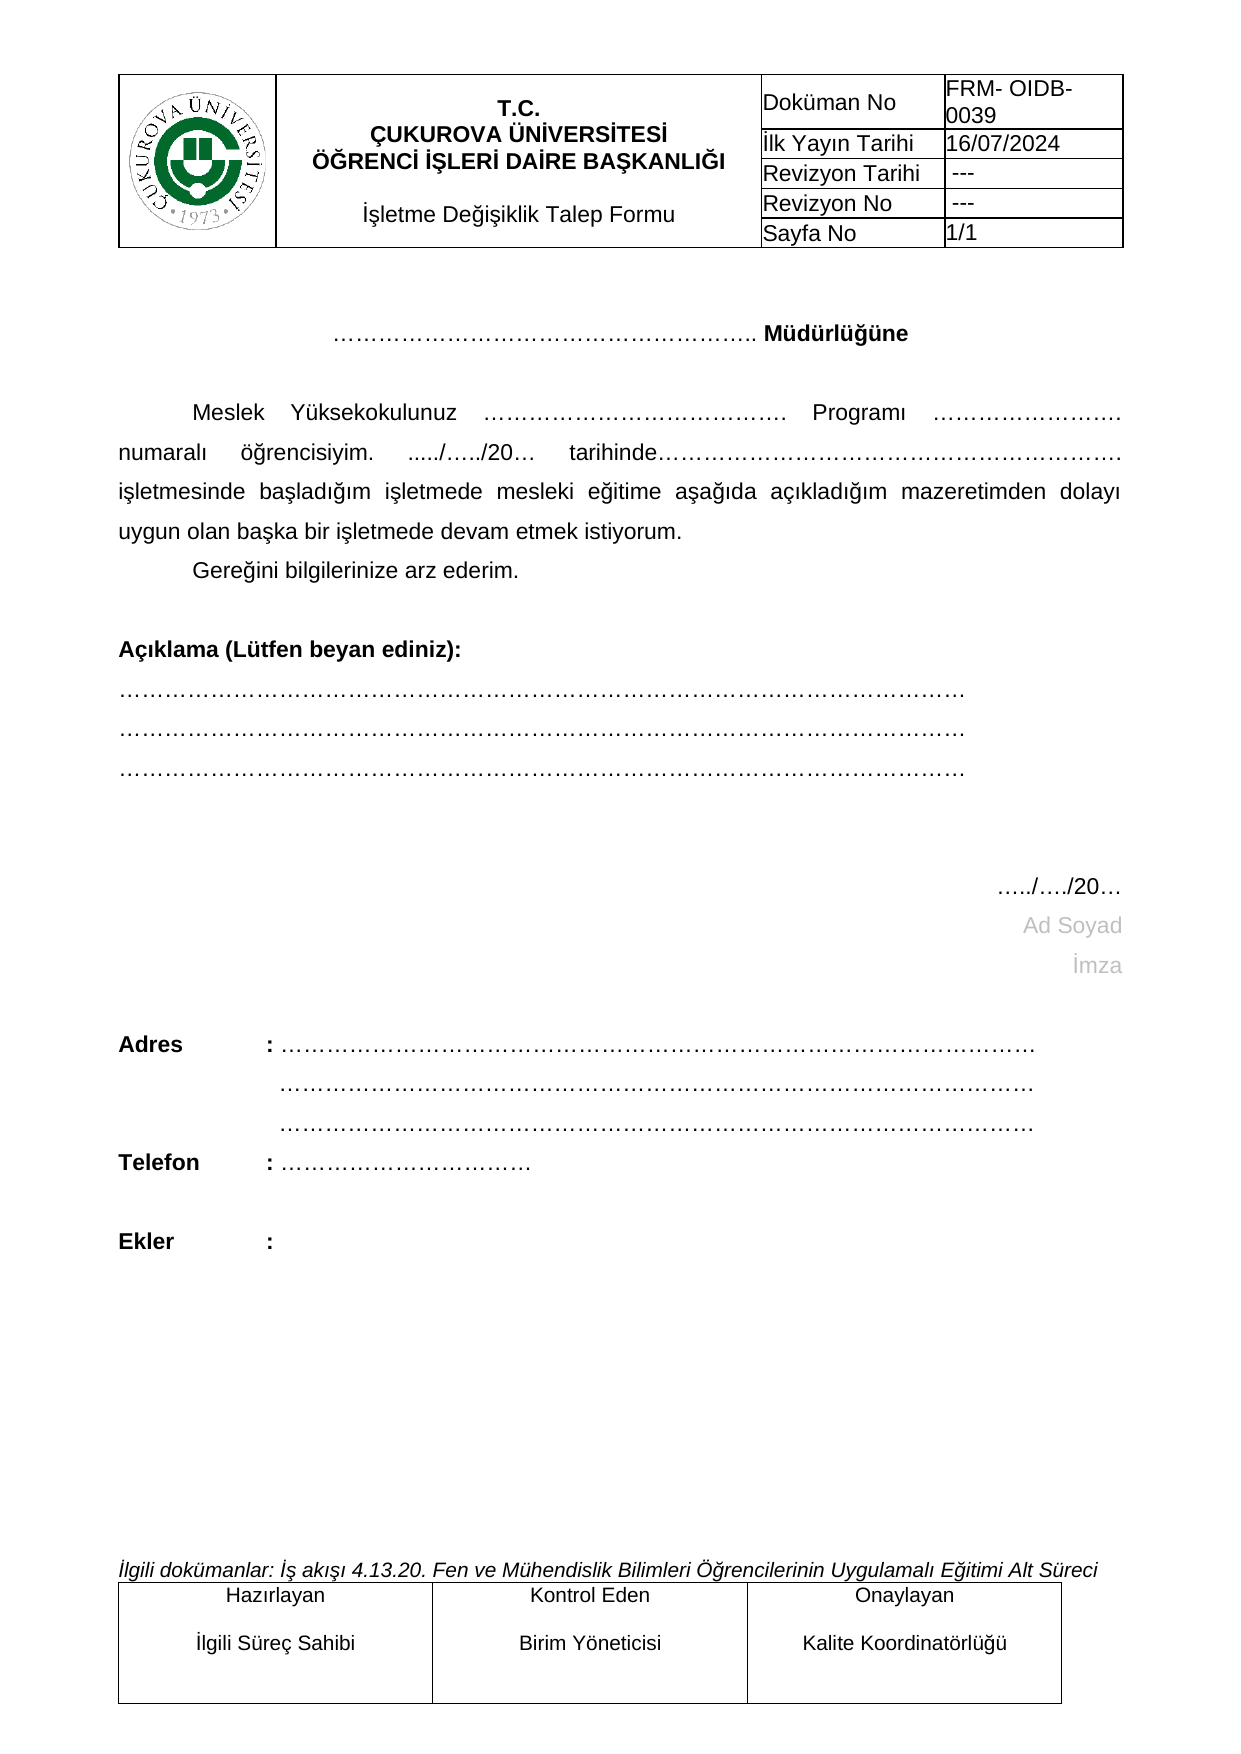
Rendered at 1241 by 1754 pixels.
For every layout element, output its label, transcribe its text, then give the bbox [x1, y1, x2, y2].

text İmza [118, 952, 1122, 978]
text …../…./20… [118, 873, 1122, 899]
text Gereğini bilgilerinize arz ederim. [118, 557, 1122, 583]
text ……………………………………………………………………………………… [118, 1070, 1122, 1097]
text Meslek Yüksekokulunuz …………………………………. Programı ……………………. numaralı öğrencisiyim. ...../…../20… tarihinde……………………………………………………. işletmesinde başladığım işletmede mesleki eğitime aşağıda açıkladığım mazeretimden dolayı uygun olan başka bir işletmede devam etmek istiyorum. [118, 399, 1122, 544]
text ………………………………………………………………………………………………… [118, 676, 1122, 702]
text ………………………………………………………………………………………………… [118, 715, 1122, 741]
text ……………………………………………………………………………………… [118, 1110, 1122, 1136]
picture [129, 92, 266, 230]
text ………………………………………………………………………………………………… [118, 754, 1122, 781]
text Açıklama (Lütfen beyan ediniz): [118, 636, 1122, 662]
text Ekler : [118, 1228, 1122, 1254]
text Ad Soyad [118, 912, 1122, 939]
text Telefon : …………………………… [118, 1149, 1122, 1176]
text ……………………………………………….. Müdürlüğüne [118, 320, 1122, 347]
text Adres : ……………………………………………………………………………………… [118, 1031, 1122, 1057]
